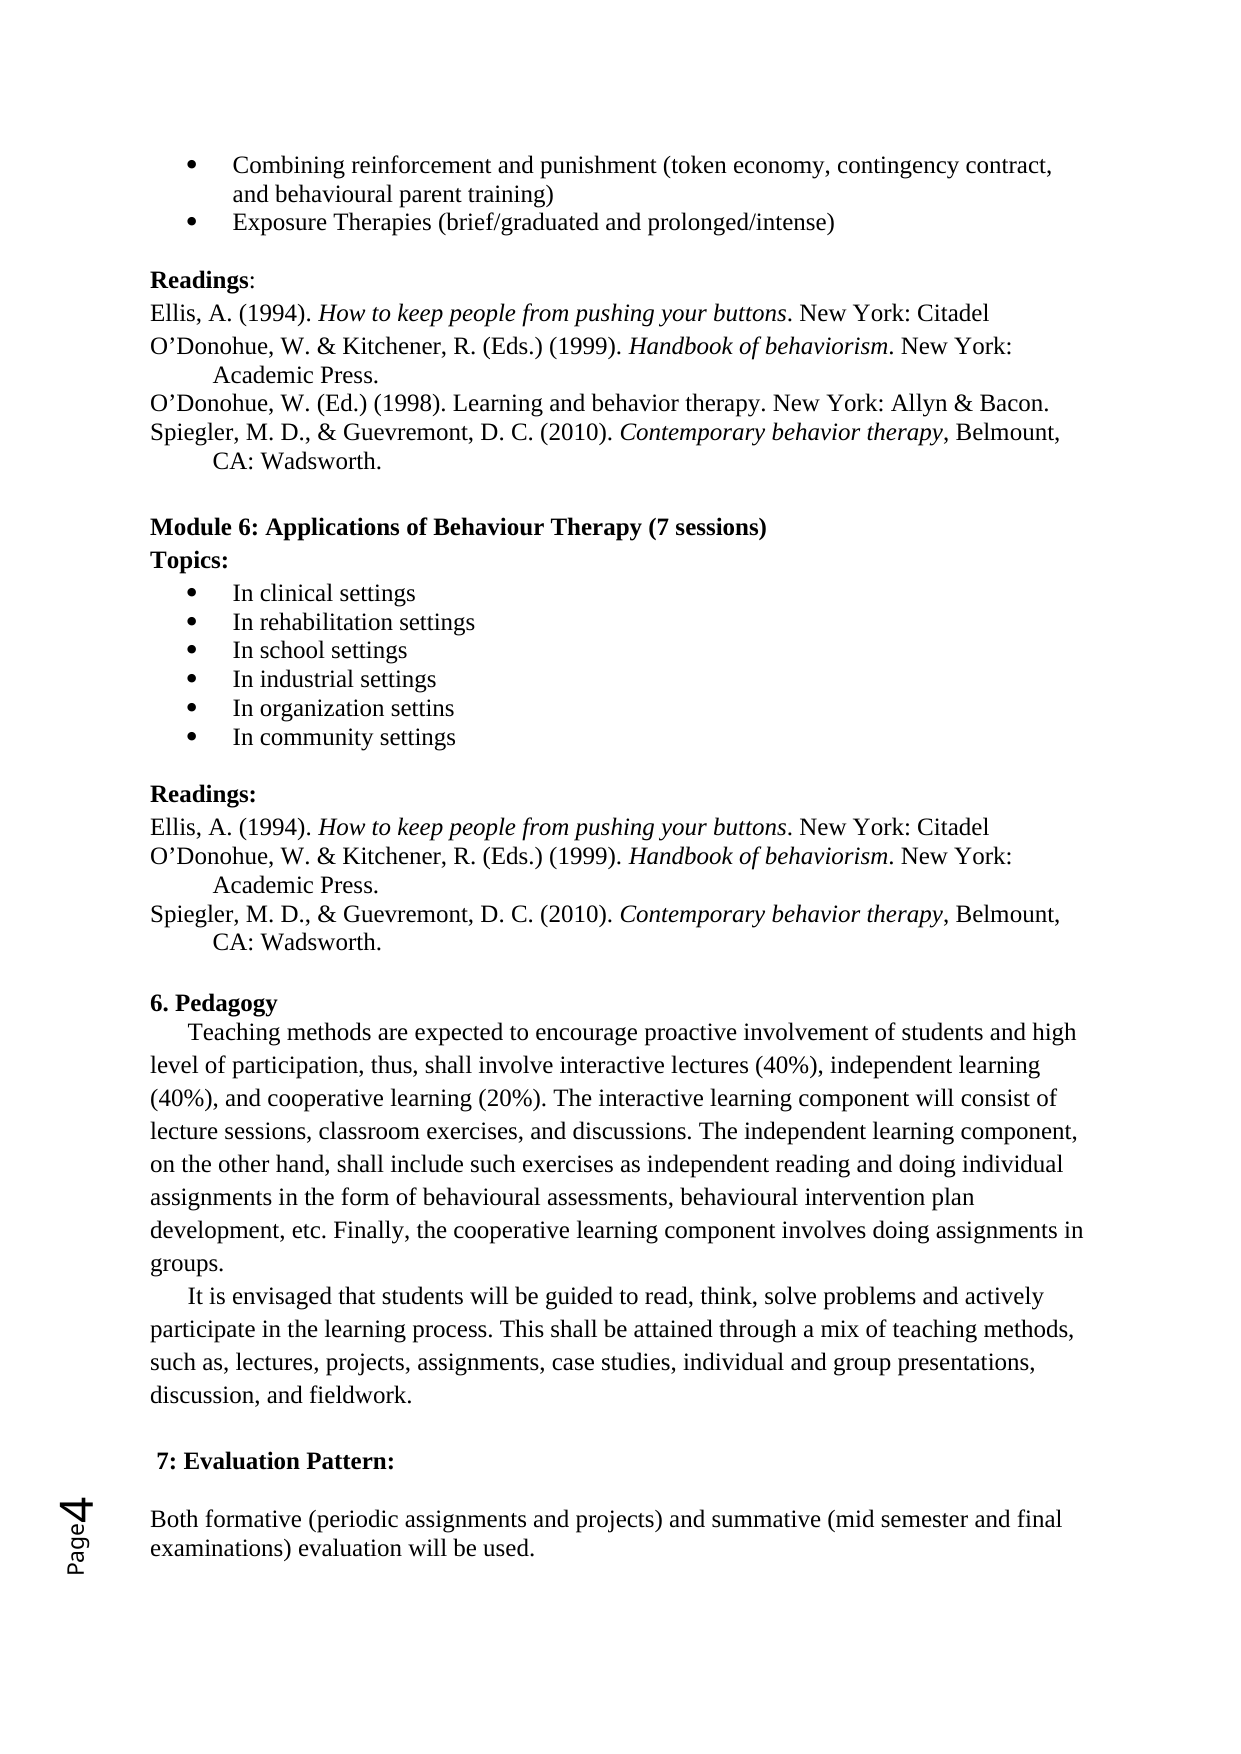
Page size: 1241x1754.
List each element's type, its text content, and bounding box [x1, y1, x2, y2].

text Ellis, A. (1994). How to keep people from pushing your buttons. New York: Citadel [150, 812, 1090, 841]
text O’Donohue, W. & Kitchener, R. (Eds.) (1999). Handbook of behaviorism. New York: [150, 331, 1090, 360]
list In industrial settings [187, 664, 1090, 693]
text 7: Evaluation Pattern: [150, 1446, 1090, 1475]
text Teaching methods are expected to encourage proactive involvement of students and high level of participation, thus, shall involve interactive lectures (40%), independent learning (40%), and cooperative learning (20%). The interactive learning component will consist of lecture sessions, classroom exercises, and discussions. The independent learning component, on the other hand, shall include such exercises as independent reading and doing individual assignments in the form of behavioural assessments, behavioural intervention plan development, etc. Finally, the cooperative learning component involves doing assignments in groups. [150, 1017, 1090, 1277]
list In clinical settings [187, 578, 1090, 607]
text It is envisaged that students will be guided to read, think, solve problems and actively participate in the learning process. This shall be attained through a mix of teaching methods, such as, lectures, projects, assignments, case studies, individual and group presentations, discussion, and fieldwork. [150, 1281, 1090, 1409]
list Exposure Therapies (brief/graduated and prolonged/intense) [187, 207, 1090, 236]
list In community settings [187, 722, 1090, 751]
list Combining reinforcement and punishment (token economy, contingency contract, and behavioural parent training) [187, 150, 1090, 207]
text Academic Press. [150, 360, 1090, 388]
list In school settings [187, 636, 1090, 664]
text Topics: [150, 545, 1090, 574]
text Readings: [150, 779, 1090, 808]
text Readings: [150, 265, 1090, 294]
text O’Donohue, W. & Kitchener, R. (Eds.) (1999). Handbook of behaviorism. New York: [150, 841, 1090, 870]
text Both formative (periodic assignments and projects) and summative (mid semester and final examinations) evaluation will be used. [150, 1504, 1090, 1561]
text O’Donohue, W. (Ed.) (1998). Learning and behavior therapy. New York: Allyn & Bacon. [150, 388, 1090, 417]
list In rehabilitation settings [187, 607, 1090, 636]
text CA: Wadsworth. [150, 927, 1090, 956]
text Academic Press. [150, 870, 1090, 899]
text Spiegler, M. D., & Guevremont, D. C. (2010). Contemporary behavior therapy, Belmount, [150, 417, 1090, 446]
list In organization settins [187, 693, 1090, 722]
text CA: Wadsworth. [150, 446, 1090, 475]
text Ellis, A. (1994). How to keep people from pushing your buttons. New York: Citadel [150, 298, 1090, 327]
text Module 6: Applications of Behaviour Therapy (7 sessions) [150, 512, 1090, 541]
text Spiegler, M. D., & Guevremont, D. C. (2010). Contemporary behavior therapy, Belmount, [150, 899, 1090, 927]
text 6. Pedagogy [150, 988, 1090, 1017]
